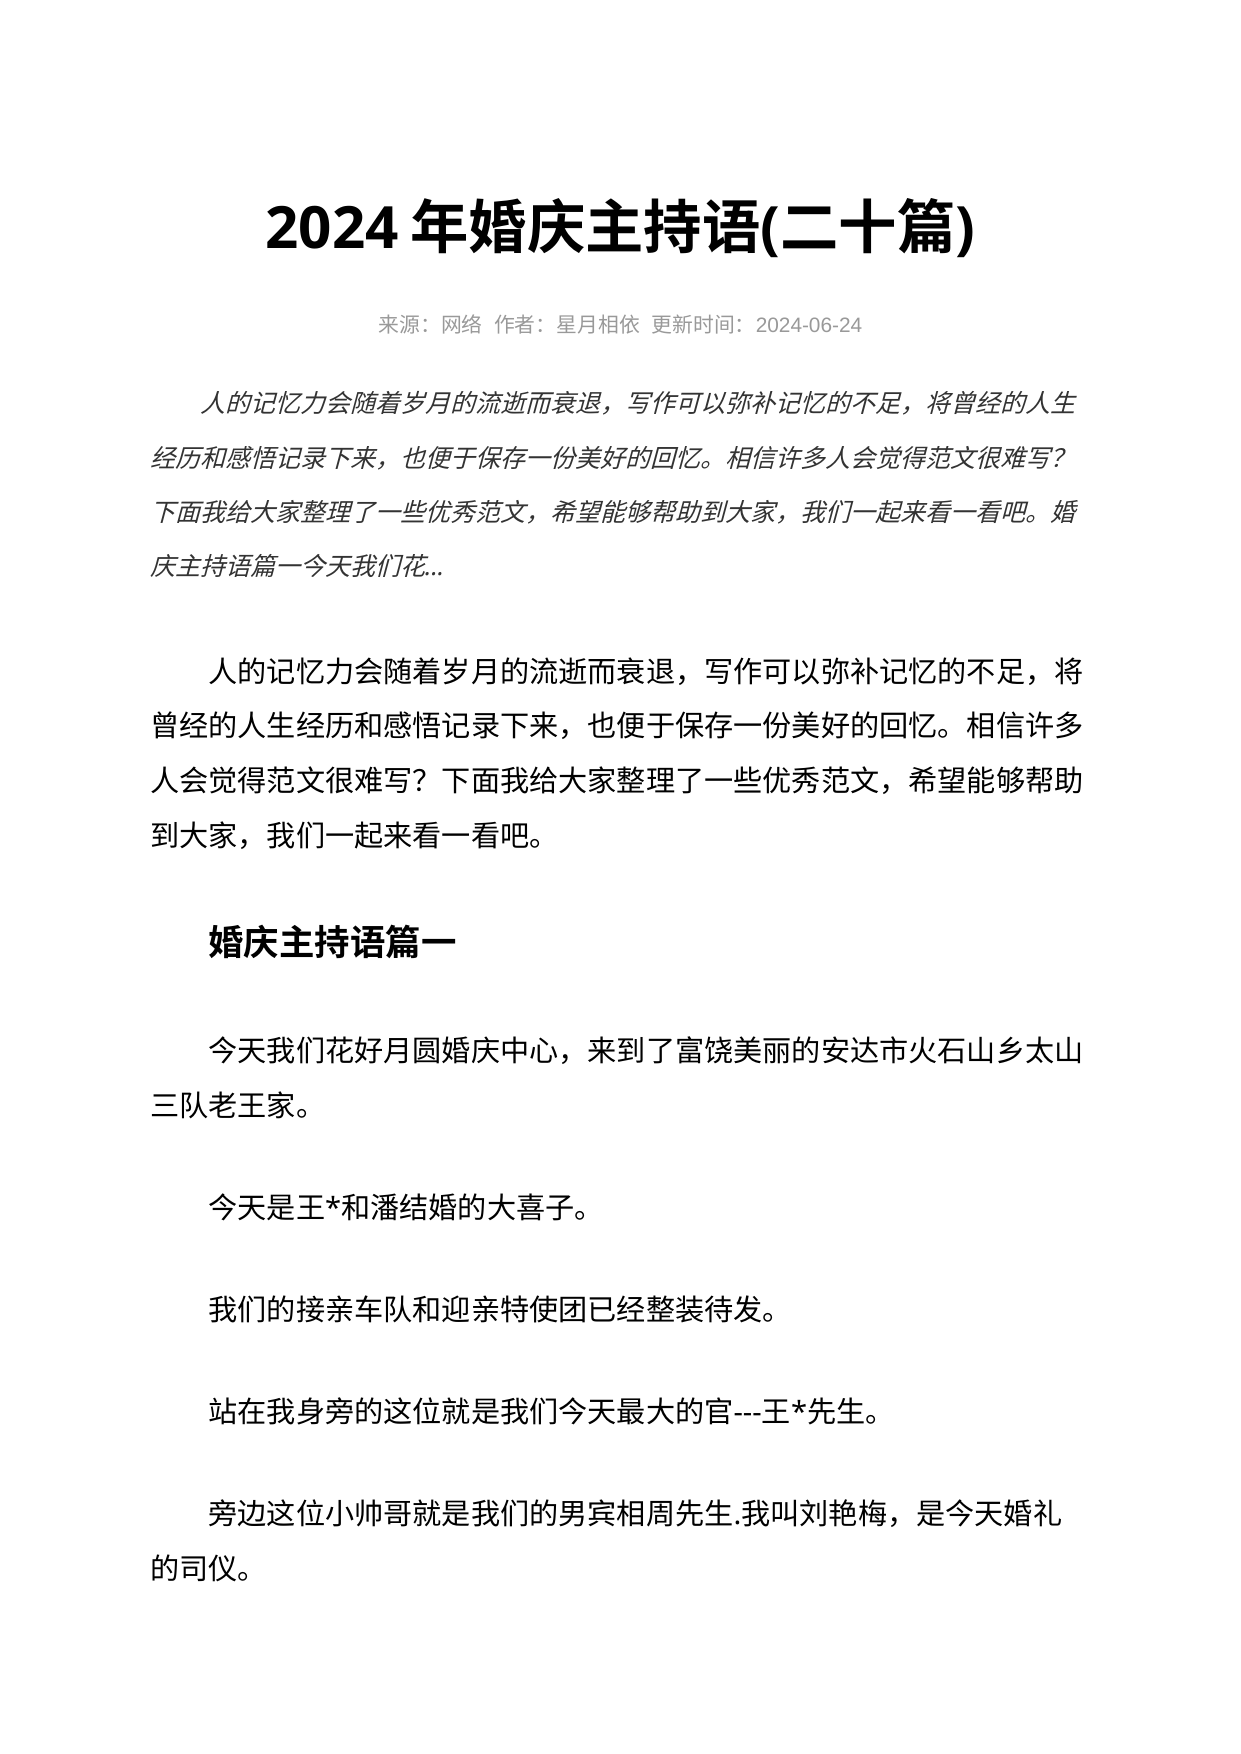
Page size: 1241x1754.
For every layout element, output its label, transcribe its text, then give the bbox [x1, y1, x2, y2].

subtitle 2024年婚庆主持语(二十篇) [150, 181, 1090, 266]
text 人的记忆力会随着岁月的流逝而衰退，写作可以弥补记忆的不足，将曾经的人生经历和感悟记录下来，也便于保存一份美好的回忆。相信许多人会觉得范文很难写？下面我给大家整理了一些优秀范文，希望能够帮助到大家，我们一起来看一看吧。 [150, 648, 1090, 855]
text 站在我身旁的这位就是我们今天最大的官---王*先生。 [150, 1388, 1090, 1431]
text 今天是王*和潘结婚的大喜子。 [150, 1185, 1090, 1227]
text 婚庆主持语篇一 [150, 914, 1090, 966]
text 今天我们花好月圆婚庆中心，来到了富饶美丽的安达市火石山乡太山三队老王家。 [150, 1028, 1090, 1125]
text 来源：网络 作者：星月相依 更新时间：2024-06-24 [150, 313, 1090, 337]
text 旁边这位小帅哥就是我们的男宾相周先生.我叫刘艳梅，是今天婚礼的司仪。 [150, 1490, 1090, 1588]
text 我们的接亲车队和迎亲特使团已经整装待发。 [150, 1287, 1090, 1329]
text 人的记忆力会随着岁月的流逝而衰退，写作可以弥补记忆的不足，将曾经的人生经历和感悟记录下来，也便于保存一份美好的回忆。相信许多人会觉得范文很难写？下面我给大家整理了一些优秀范文，希望能够帮助到大家，我们一起来看一看吧。婚庆主持语篇一今天我们花... [150, 384, 1090, 583]
